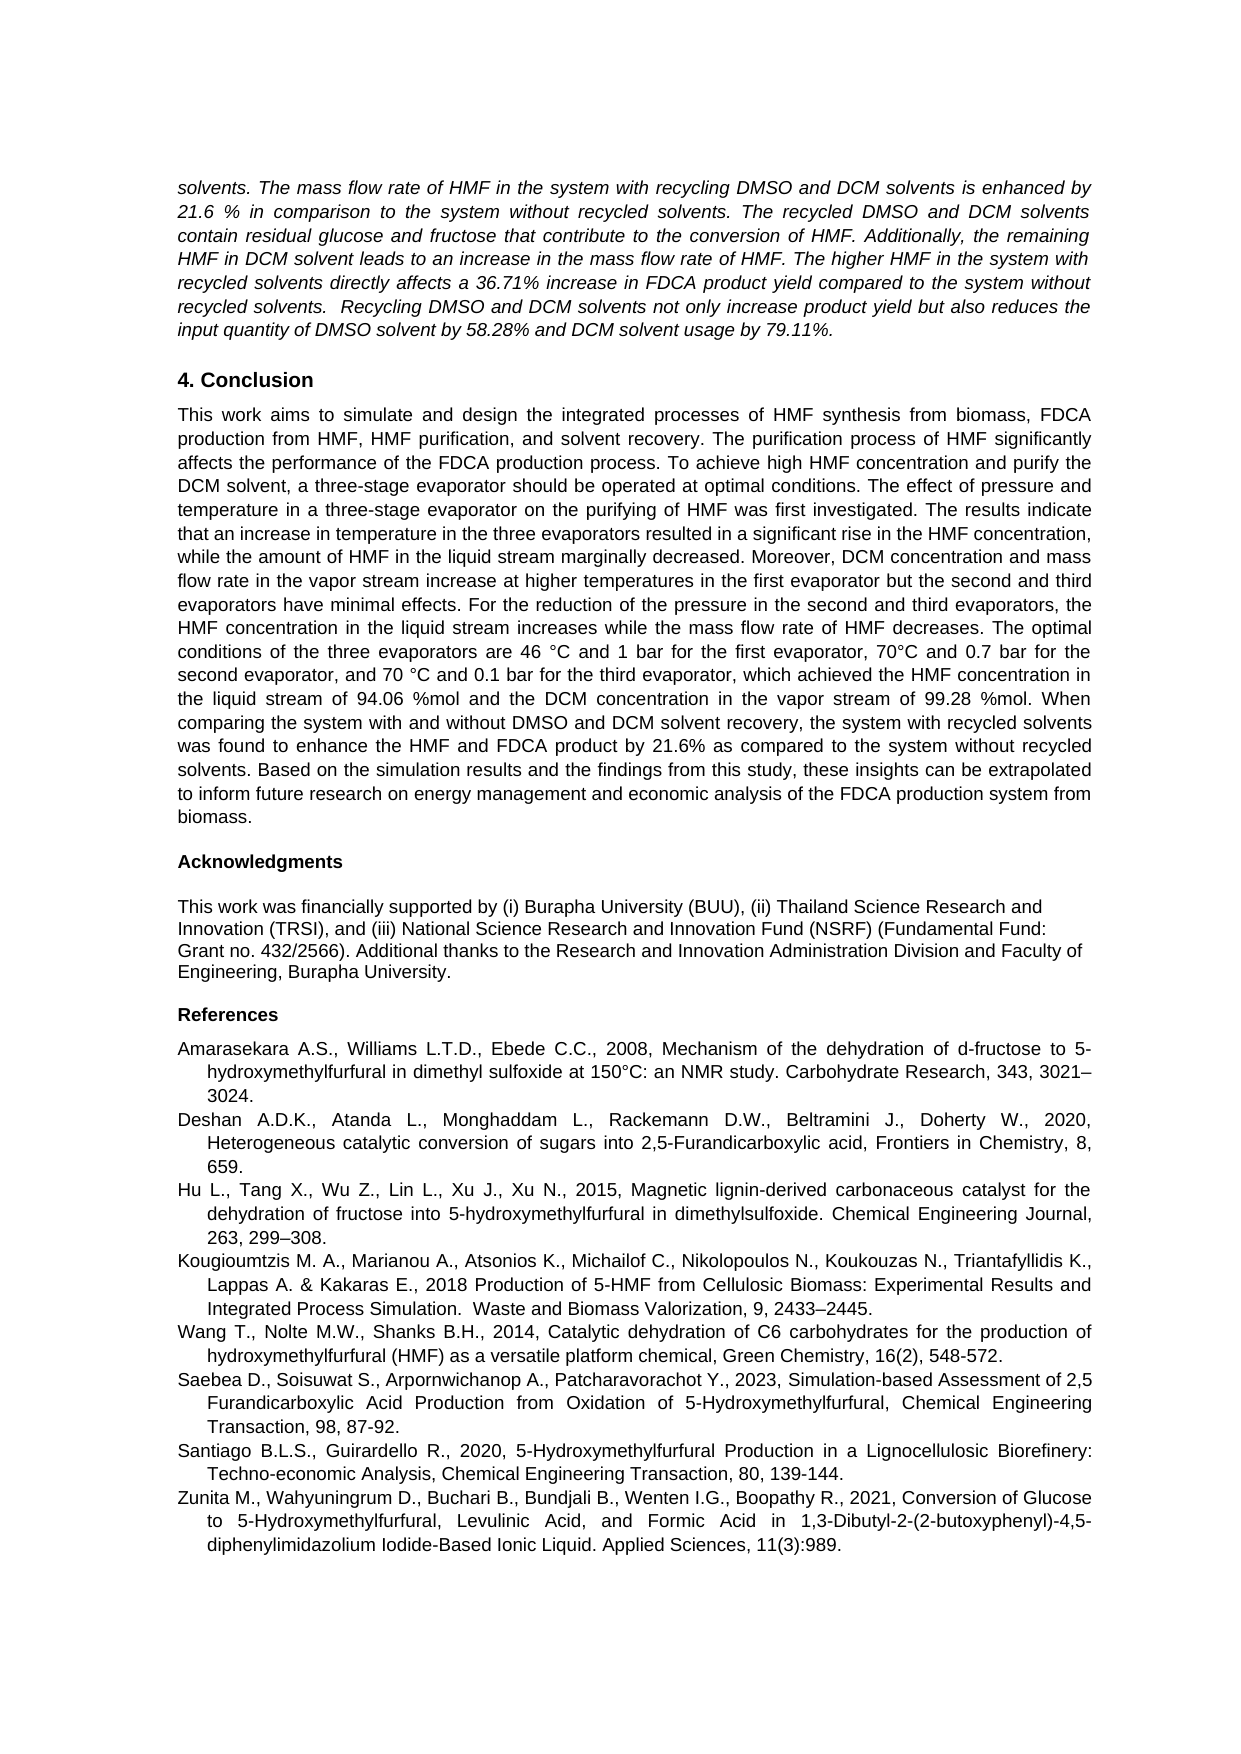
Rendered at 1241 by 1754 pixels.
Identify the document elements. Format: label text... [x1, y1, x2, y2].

text References [177, 1003, 1092, 1025]
title Acknowledgments [177, 851, 1092, 872]
text Hu L., Tang X., Wu Z., Lin L., Xu J., Xu N., 2015, Magnetic lignin-derived carbonaceous catalyst for the dehydration of fructose into 5-hydroxymethylfurfural in dimethylsulfoxide. Chemical Engineering Journal, 263, 299–308. [177, 1179, 1092, 1248]
subtitle Conclusion [177, 368, 1092, 392]
text Zunita M., Wahyuningrum D., Buchari B., Bundjali B., Wenten I.G., Boopathy R., 2021, Conversion of Glucose to 5-Hydroxymethylfurfural, Levulinic Acid, and Formic Acid in 1,3-Dibutyl-2-(2-butoxyphenyl)-4,5-diphenylimidazolium Iodide-Based Ionic Liquid. Applied Sciences, 11(3):989. [177, 1487, 1092, 1556]
text Santiago B.L.S., Guirardello R., 2020, 5-Hydroxymethylfurfural Production in a Lignocellulosic Biorefinery: Techno-economic Analysis, Chemical Engineering Transaction, 80, 139-144. [177, 1439, 1092, 1484]
text Amarasekara A.S., Williams L.T.D., Ebede C.C., 2008, Mechanism of the dehydration of d-fructose to 5-hydroxymethylfurfural in dimethyl sulfoxide at 150°C: an NMR study. Carbohydrate Research, 343, 3021–3024. [177, 1037, 1092, 1106]
text Deshan A.D.K., Atanda L., Monghaddam L., Rackemann D.W., Beltramini J., Doherty W., 2020, Heterogeneous catalytic conversion of sugars into 2,5-Furandicarboxylic acid, Frontiers in Chemistry, 8, 659. [177, 1108, 1092, 1177]
text Kougioumtzis M. A., Marianou A., Atsonios K., Michailof C., Nikolopoulos N., Koukouzas N., Triantafyllidis K., Lappas A. & Kakaras E., 2018 Production of 5-HMF from Cellulosic Biomass: Experimental Results and Integrated Process Simulation. Waste and Biomass Valorization, 9, 2433–2445. [177, 1250, 1092, 1319]
text Saebea D., Soisuwat S., Arpornwichanop A., Patcharavorachot Y., 2023, Simulation-based Assessment of 2,5 Furandicarboxylic Acid Production from Oxidation of 5-Hydroxymethylfurfural, Chemical Engineering Transaction, 98, 87-92. [177, 1368, 1092, 1437]
text This work was financially supported by (i) Burapha University (BUU), (ii) Thailand Science Research and Innovation (TRSI), and (iii) National Science Research and Innovation Fund (NSRF) (Fundamental Fund: Grant no. 432/2566). Additional thanks to the Research and Innovation Administration Division and Faculty of Engineering, Burapha University. [177, 896, 1092, 982]
text This work aims to simulate and design the integrated processes of HMF synthesis from biomass, FDCA production from HMF, HMF purification, and solvent recovery. The purification process of HMF significantly affects the performance of the FDCA production process. To achieve high HMF concentration and purify the DCM solvent, a three-stage evaporator should be operated at optimal conditions. The effect of pressure and temperature in a three-stage evaporator on the purifying of HMF was first investigated. The results indicate that an increase in temperature in the three evaporators resulted in a significant rise in the HMF concentration, while the amount of HMF in the liquid stream marginally decreased. Moreover, DCM concentration and mass flow rate in the vapor stream increase at higher temperatures in the first evaporator but the second and third evaporators have minimal effects. For the reduction of the pressure in the second and third evaporators, the HMF concentration in the liquid stream increases while the mass flow rate of HMF decreases. The optimal conditions of the three evaporators are 46 °C and 1 bar for the first evaporator, 70°C and 0.7 bar for the second evaporator, and 70 °C and 0.1 bar for the third evaporator, which achieved the HMF concentration in the liquid stream of 94.06 %mol and the DCM concentration in the vapor stream of 99.28 %mol. When comparing the system with and without DMSO and DCM solvent recovery, the system with recycled solvents was found to enhance the HMF and FDCA product by 21.6% as compared to the system without recycled solvents. Based on the simulation results and the findings from this study, these insights can be extrapolated to inform future research on energy management and economic analysis of the FDCA production system from biomass. [177, 404, 1092, 828]
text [177, 177, 1092, 341]
text Wang T., Nolte M.W., Shanks B.H., 2014, Catalytic dehydration of C6 carbohydrates for the production of hydroxymethylfurfural (HMF) as a versatile platform chemical, Green Chemistry, 16(2), 548-572. [177, 1321, 1092, 1366]
